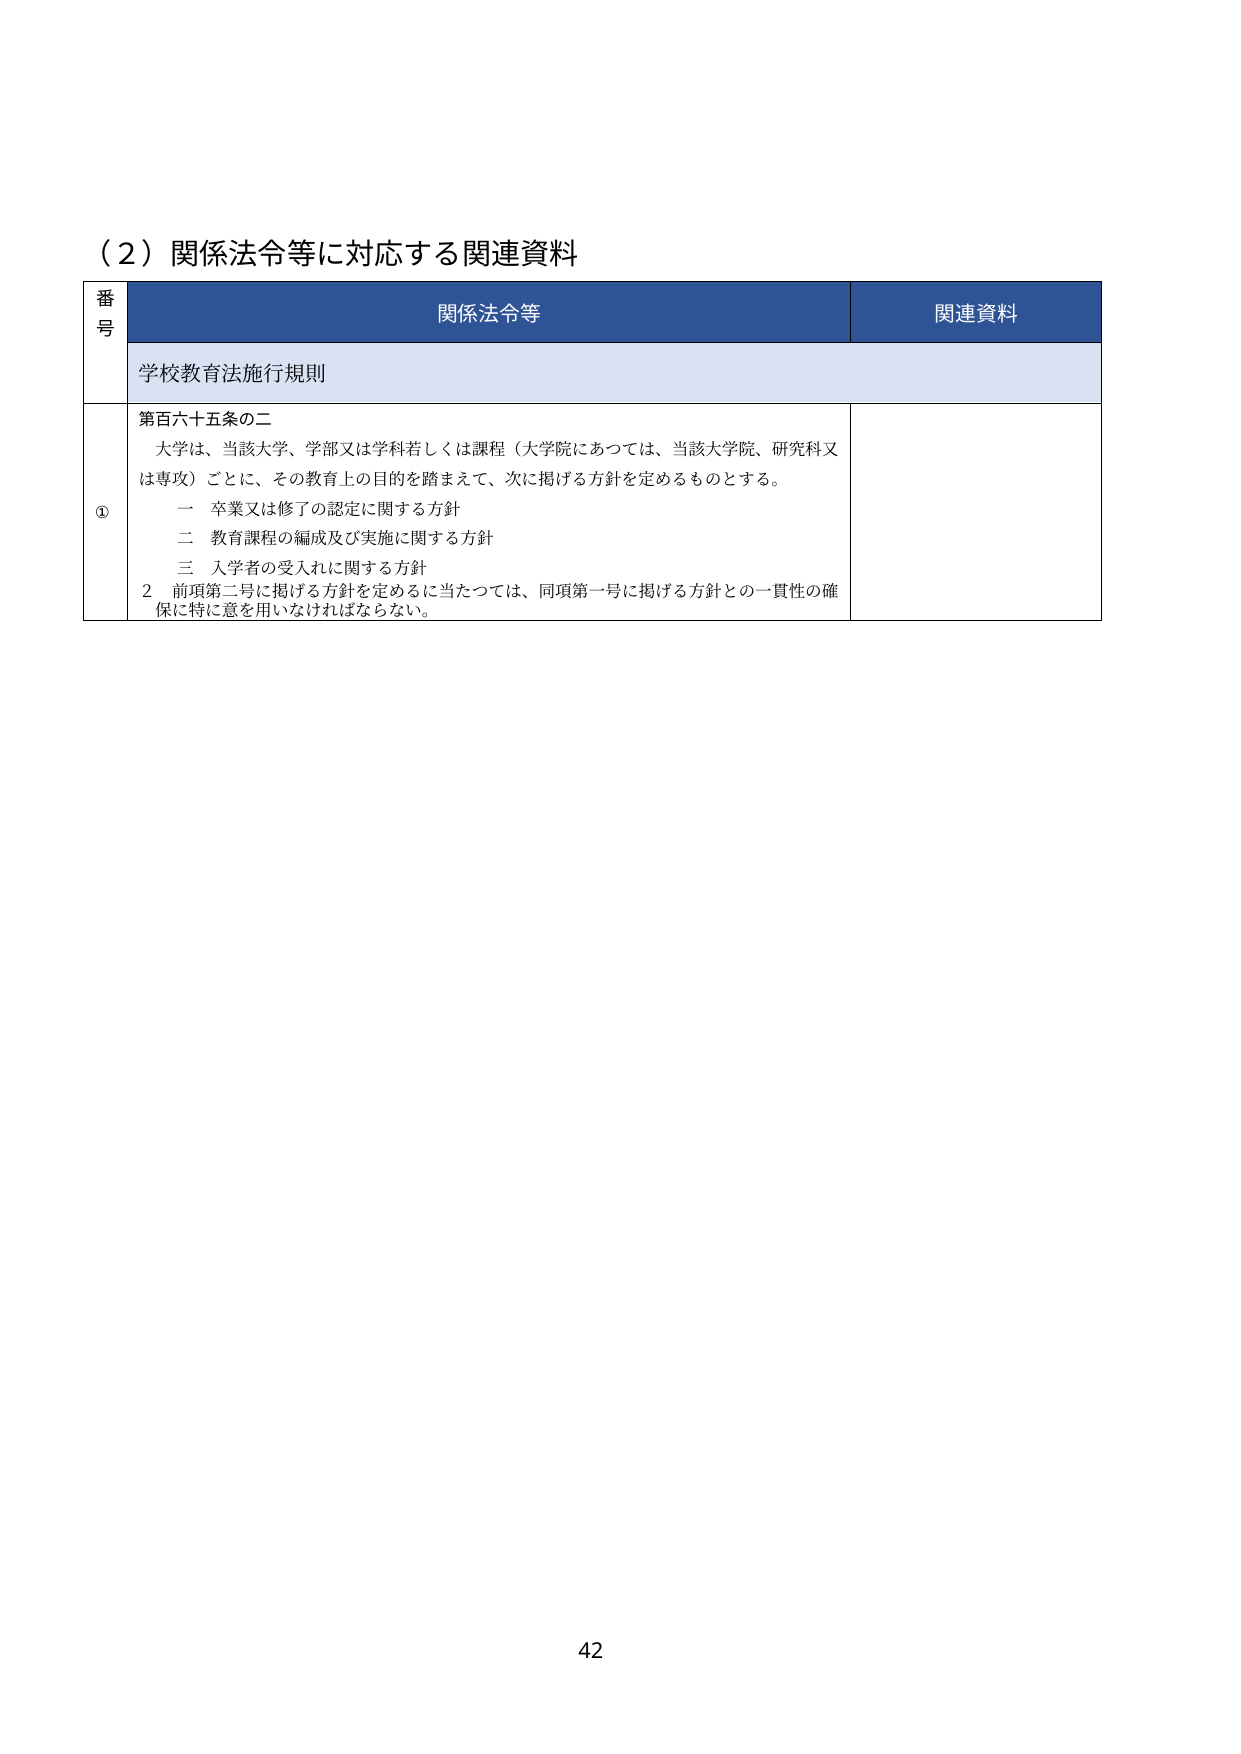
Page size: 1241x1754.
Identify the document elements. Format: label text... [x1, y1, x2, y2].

table_cell [851, 404, 1101, 620]
table_cell 第百六十五条の二 大学は、当該大学、学部又は学科若しくは課程（大学院にあつては、当該大学院、研究科又は専攻）ごとに、その教育上の目的を踏まえて、次に掲げる方針を定めるものとする。 一 卒業又は修了の認定に関する方針 二 教育課程の編成及び実施に関する方針 三 入学者の受入れに関する方針 ２ 前項第二号に掲げる方針を定めるに当たつては、同項第一号に掲げる方針との一貫性の確保に特に意を用いなければならない。 [128, 404, 850, 620]
table_header 関係法令等 [128, 282, 850, 342]
table_header 関連資料 [851, 282, 1101, 342]
table_header 番号 [84, 282, 127, 402]
text （２）関係法令等に対応する関連資料 [83, 222, 1098, 281]
table_cell 学校教育法施行規則 [128, 343, 1101, 402]
table_cell ① [84, 404, 127, 620]
